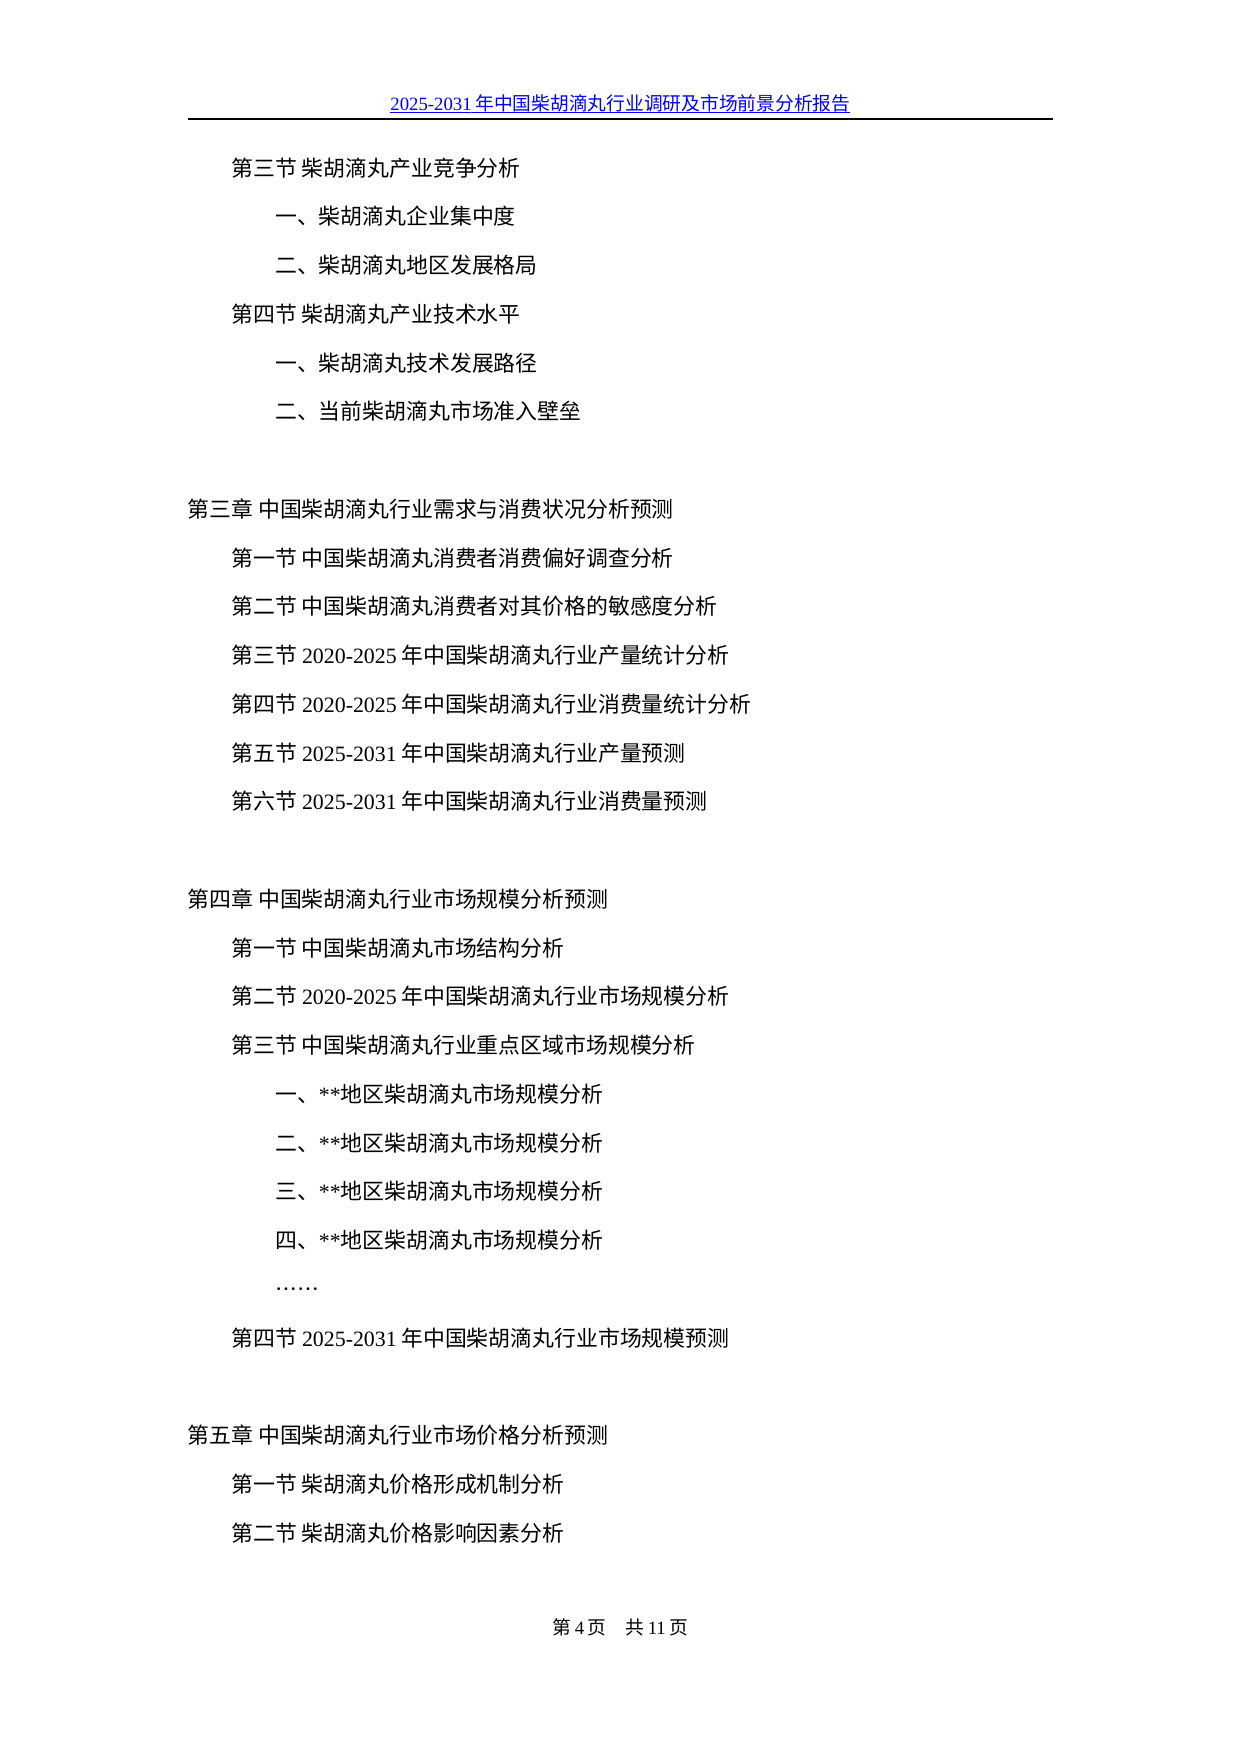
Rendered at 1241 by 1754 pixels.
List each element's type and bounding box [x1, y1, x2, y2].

text [187, 150, 1053, 1548]
